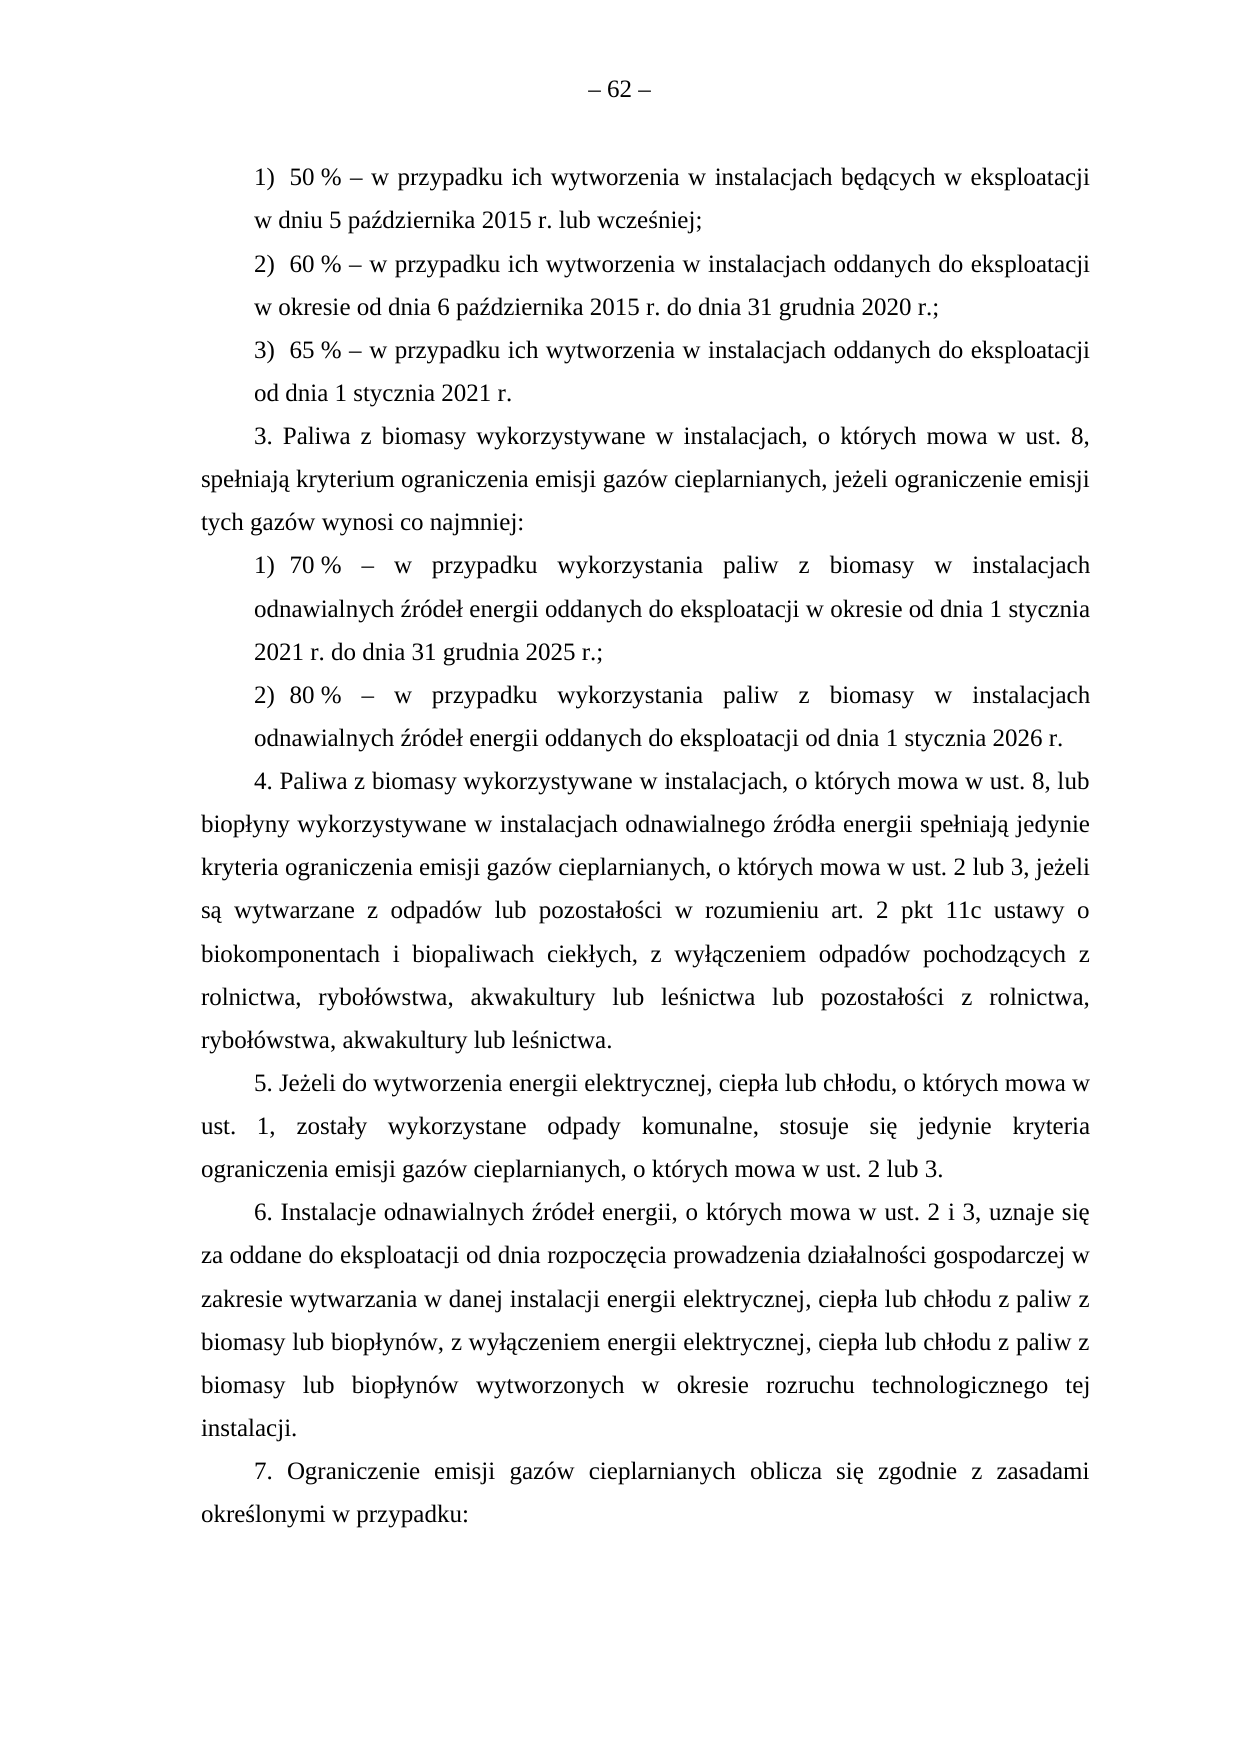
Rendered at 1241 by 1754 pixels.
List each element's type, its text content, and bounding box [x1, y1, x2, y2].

text 6. Instalacje odnawialnych źródeł energii, o których mowa w ust. 2 i 3, uznaje się za oddane do eksploatacji od dnia rozpoczęcia prowadzenia działalności gospodarczej w zakresie wytwarzania w danej instalacji energii elektrycznej, ciepła lub chłodu z paliw z biomasy lub biopłynów, z wyłączeniem energii elektrycznej, ciepła lub chłodu z paliw z biomasy lub biopłynów wytworzonych w okresie rozruchu technologicznego tej instalacji. [201, 1197, 1091, 1442]
text 5. Jeżeli do wytworzenia energii elektrycznej, ciepła lub chłodu, o których mowa w ust. 1, zostały wykorzystane odpady komunalne, stosuje się jedynie kryteria ograniczenia emisji gazów cieplarnianych, o których mowa w ust. 2 lub 3. [201, 1068, 1091, 1183]
text 3. Paliwa z biomasy wykorzystywane w instalacjach, o których mowa w ust. 8, spełniają kryterium ograniczenia emisji gazów cieplarnianych, jeżeli ograniczenie emisji tych gazów wynosi co najmniej: [201, 421, 1091, 536]
text 1) 70 % – w przypadku wykorzystania paliw z biomasy w instalacjach odnawialnych źródeł energii oddanych do eksploatacji w okresie od dnia 1 stycznia 2021 r. do dnia 31 grudnia 2025 r.; [254, 551, 1091, 666]
text 1) 50 % – w przypadku ich wytworzenia w instalacjach będących w eksploatacji w dniu 5 października 2015 r. lub wcześniej; [254, 162, 1091, 234]
text 2) 80 % – w przypadku wykorzystania paliw z biomasy w instalacjach odnawialnych źródeł energii oddanych do eksploatacji od dnia 1 stycznia 2026 r. [254, 680, 1091, 752]
text 7. Ograniczenie emisji gazów cieplarnianych oblicza się zgodnie z zasadami określonymi w przypadku: [201, 1456, 1091, 1528]
text 4. Paliwa z biomasy wykorzystywane w instalacjach, o których mowa w ust. 8, lub biopłyny wykorzystywane w instalacjach odnawialnego źródła energii spełniają jedynie kryteria ograniczenia emisji gazów cieplarnianych, o których mowa w ust. 2 lub 3, jeżeli są wytwarzane z odpadów lub pozostałości w rozumieniu art. 2 pkt 11c ustawy o biokomponentach i biopaliwach ciekłych, z wyłączeniem odpadów pochodzących z rolnictwa, rybołówstwa, akwakultury lub leśnictwa lub pozostałości z rolnictwa, rybołówstwa, akwakultury lub leśnictwa. [201, 766, 1091, 1054]
text 3) 65 % – w przypadku ich wytworzenia w instalacjach oddanych do eksploatacji od dnia 1 stycznia 2021 r. [254, 335, 1091, 407]
text 2) 60 % – w przypadku ich wytworzenia w instalacjach oddanych do eksploatacji w okresie od dnia 6 października 2015 r. do dnia 31 grudnia 2020 r.; [254, 249, 1091, 321]
